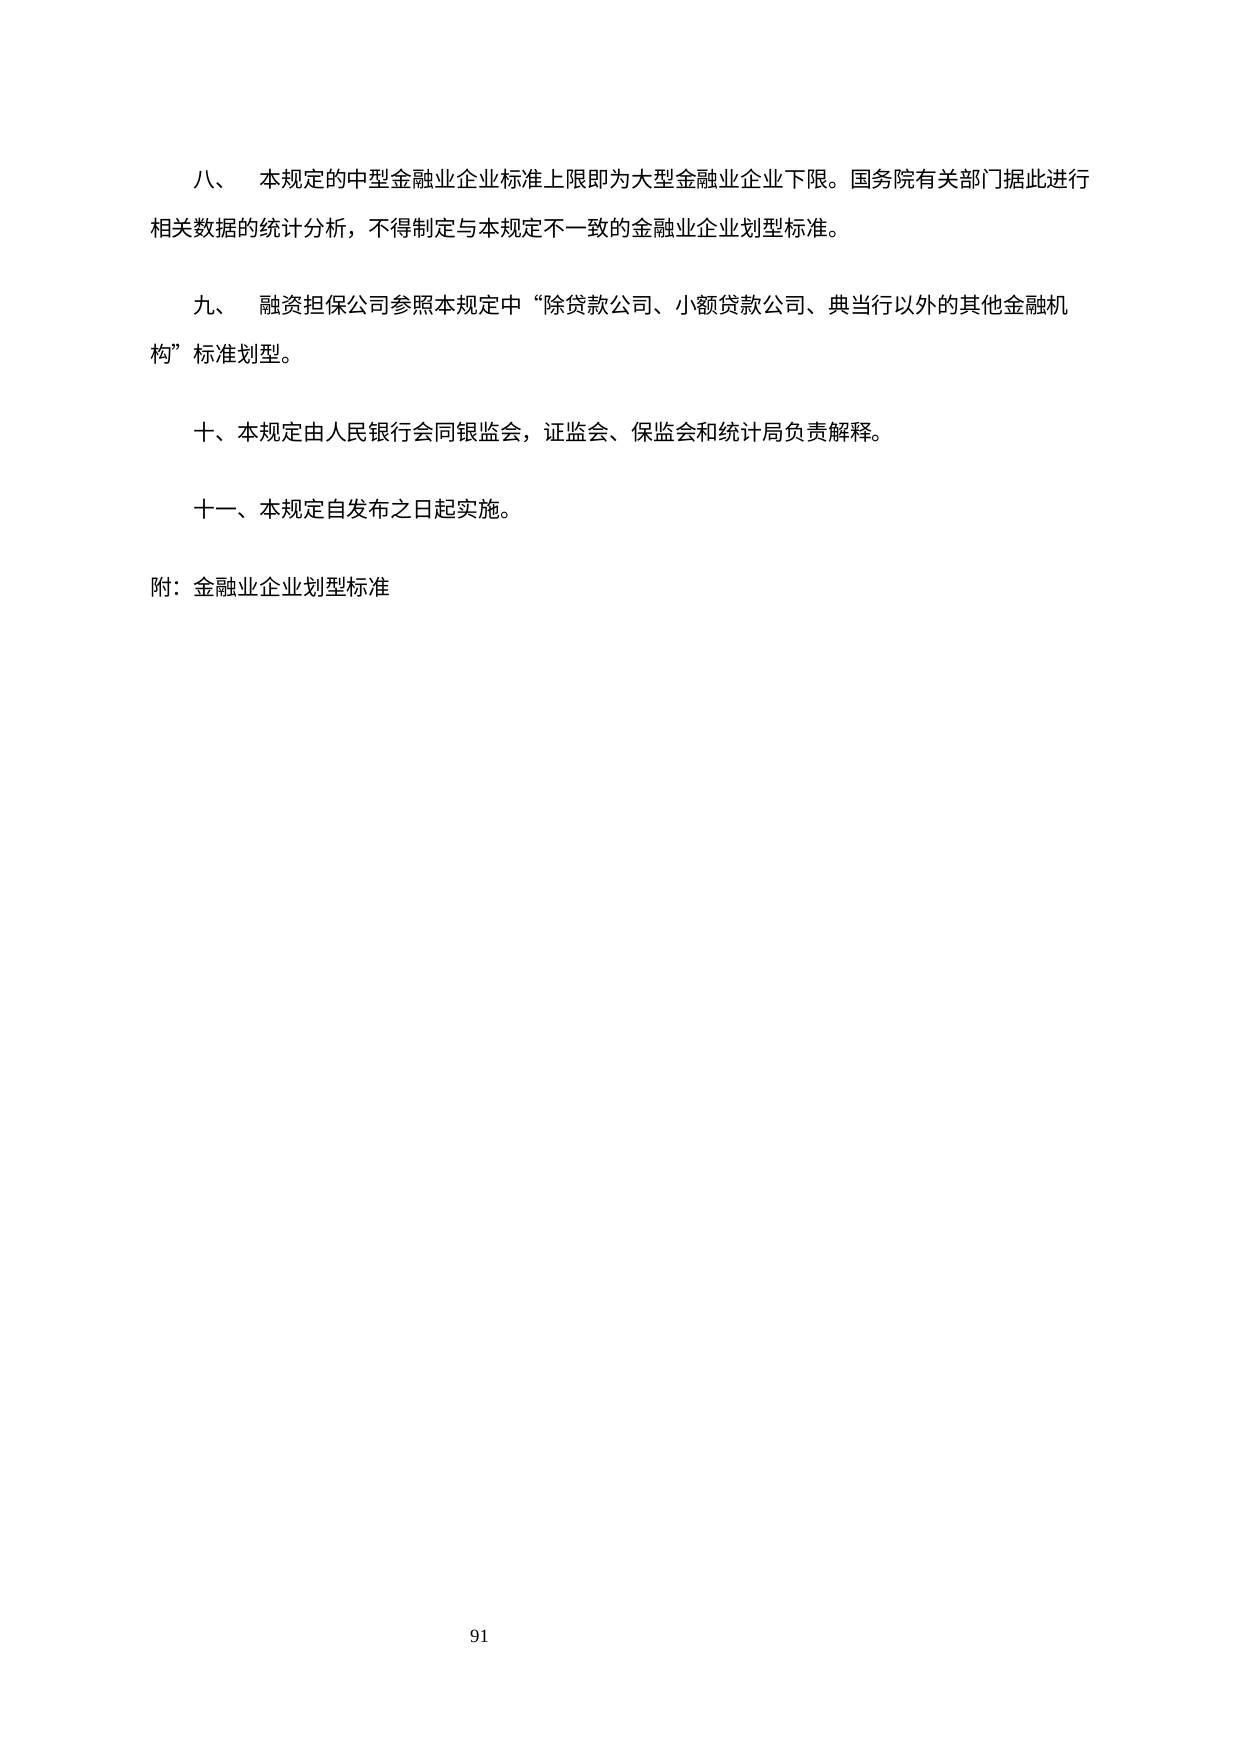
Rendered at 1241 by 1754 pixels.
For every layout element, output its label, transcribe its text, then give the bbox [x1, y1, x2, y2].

text 十一、本规定自发布之日起实施。 [150, 492, 1090, 524]
text 十、本规定由人民银行会同银监会，证监会、保监会和统计局负责解释。 [150, 414, 1090, 447]
text 九、 融资担保公司参照本规定中“除贷款公司、小额贷款公司、典当行以外的其他金融机构”标准划型。 [150, 288, 1090, 369]
text 八、 本规定的中型金融业企业标准上限即为大型金融业企业下限。国务院有关部门据此进行相关数据的统计分析，不得制定与本规定不一致的金融业企业划型标准。 [150, 162, 1090, 243]
text 附：金融业企业划型标准 [150, 569, 1090, 602]
